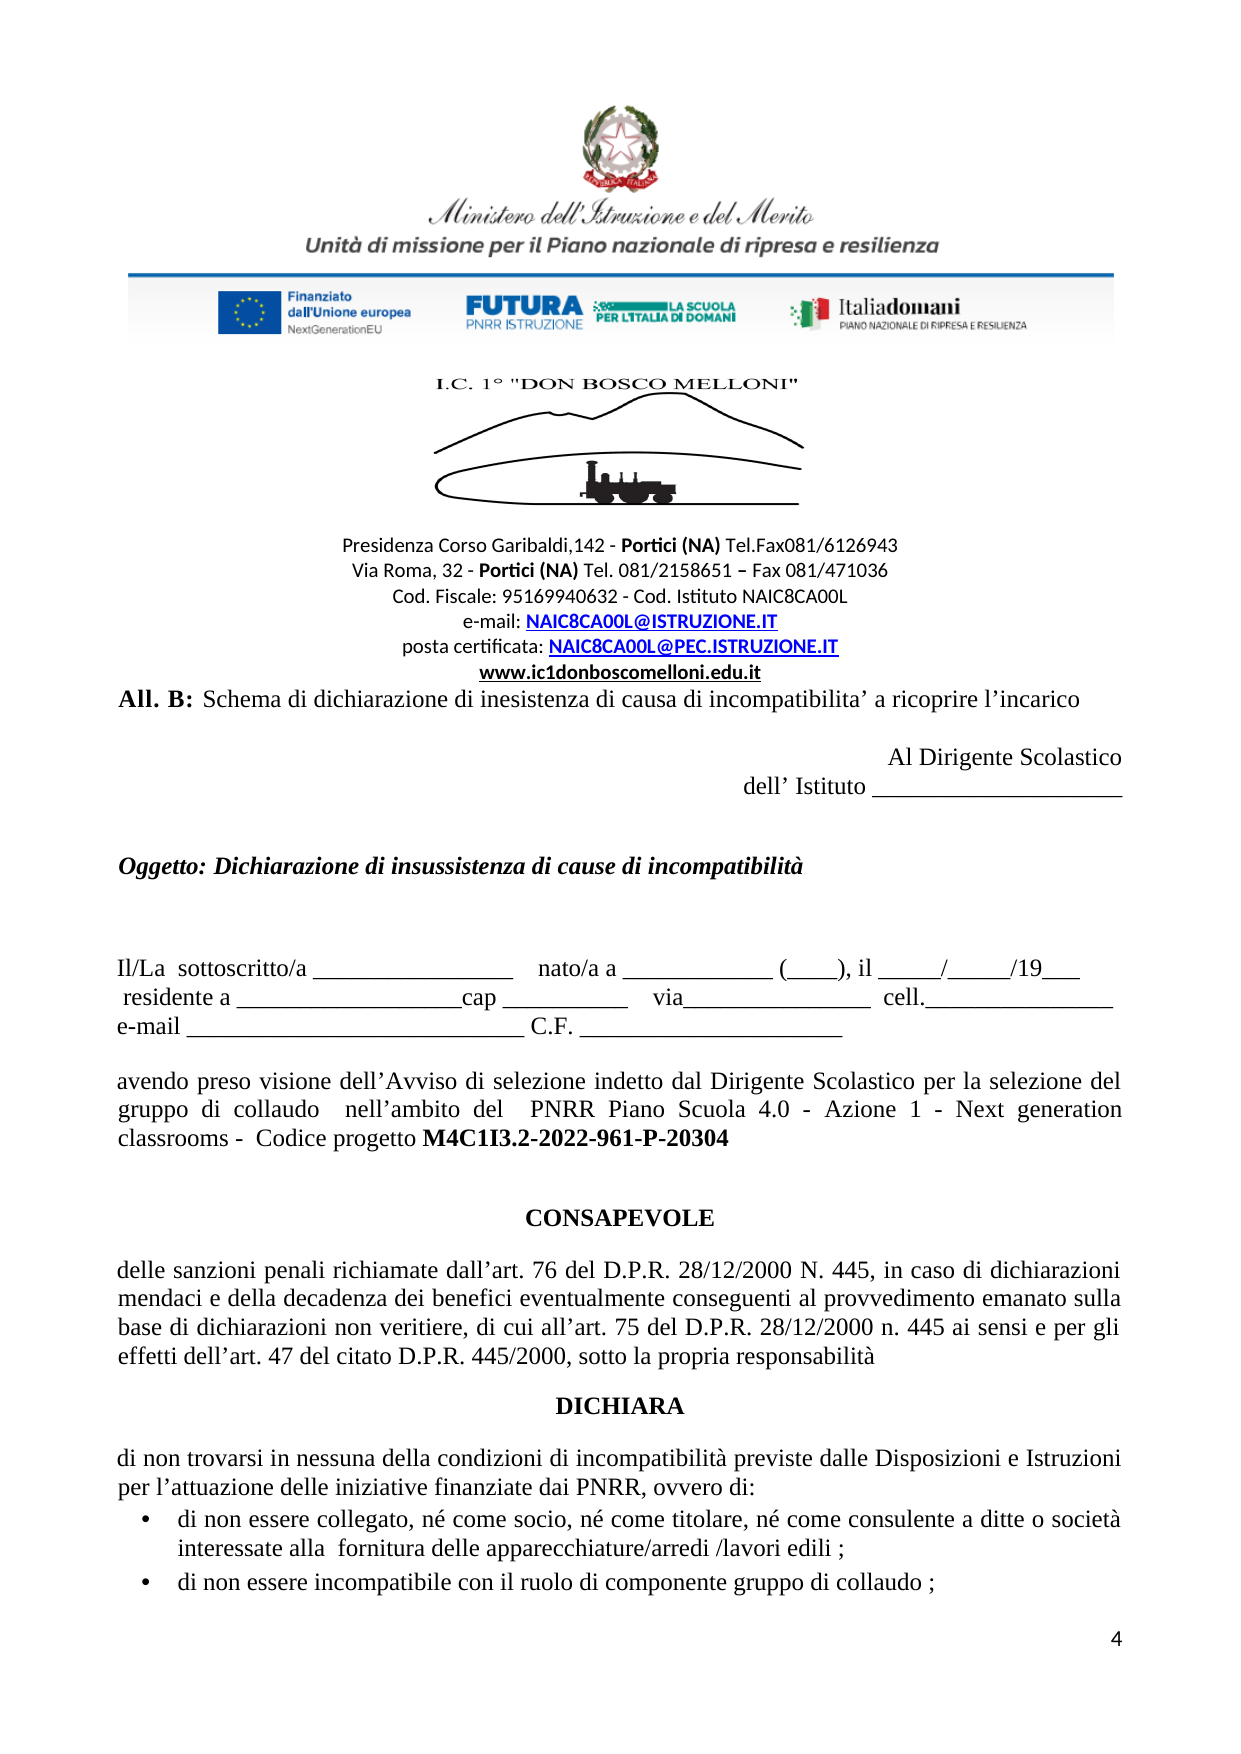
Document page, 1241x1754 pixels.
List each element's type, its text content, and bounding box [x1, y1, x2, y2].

text e-mail ___________________________ C.F. _____________________ [117, 1011, 1122, 1040]
text www.ic1donboscomelloni.edu.it [118, 659, 1122, 684]
text e-mail: NAIC8CA00L@ISTRUZIONE.IT [118, 608, 1122, 634]
text residente a __________________cap __________ via_______________ cell._______________ [117, 982, 1122, 1011]
text Via Roma, 32 - Portici (NA) Tel. 081/2158651 – Fax 081/471036 [118, 557, 1122, 583]
picture [433, 377, 807, 507]
text CONSAPEVOLE [118, 1203, 1122, 1232]
text Presidenza Corso Garibaldi,142 - Portici (NA) Tel.Fax081/6126943 [118, 532, 1122, 557]
text Oggetto: Dichiarazione di insussistenza di cause di incompatibilità [118, 851, 1122, 879]
text delle sanzioni penali richiamate dall’art. 76 del D.P.R. 28/12/2000 N. 445, in caso di dichiarazioni mendaci e della decadenza dei benefici eventualmente conseguenti al provvedimento emanato sulla base di dichiarazioni non veritiere, di cui all’art. 75 del D.P.R. 28/12/2000 n. 445 ai sensi e per gli effetti dell’art. 47 del citato D.P.R. 445/2000, sotto la propria responsabilità [117, 1255, 1122, 1370]
text dell’ Istituto ____________________ [649, 771, 1122, 799]
text avendo preso visione dell’Avviso di selezione indetto dal Dirigente Scolastico per la selezione del gruppo di collaudo nell’ambito del PNRR Piano Scuola 4.0 - Azione 1 - Next generation classrooms - Codice progetto M4C1I3.2-2022-961-P-20304 [117, 1066, 1123, 1152]
text Al Dirigente Scolastico [649, 742, 1122, 771]
text Cod. Fiscale: 95169940632 - Cod. Istituto NAIC8CA00L [118, 583, 1122, 608]
list di non essere incompatibile con il ruolo di componente gruppo di collaudo ; [141, 1567, 1123, 1596]
picture [118, 73, 1123, 359]
text di non trovarsi in nessuna della condizioni di incompatibilità previste dalle Disposizioni e Istruzioni per l’attuazione delle iniziative finanziate dai PNRR, ovvero di: [117, 1443, 1123, 1500]
text DICHIARA [118, 1391, 1122, 1420]
text Il/La sottoscritto/a ________________ nato/a a ____________ (____), il _____/_____/19___ [117, 953, 1122, 982]
list di non essere collegato, né come socio, né come titolare, né come consulente a ditte o società interessate alla fornitura delle apparecchiature/arredi /lavori edili ; [141, 1504, 1123, 1562]
text All. B: Schema di dichiarazione di inesistenza di causa di incompatibilita’ a ricoprire l’incarico [118, 684, 1122, 713]
text posta certificata: NAIC8CA00L@PEC.ISTRUZIONE.IT [118, 634, 1122, 659]
